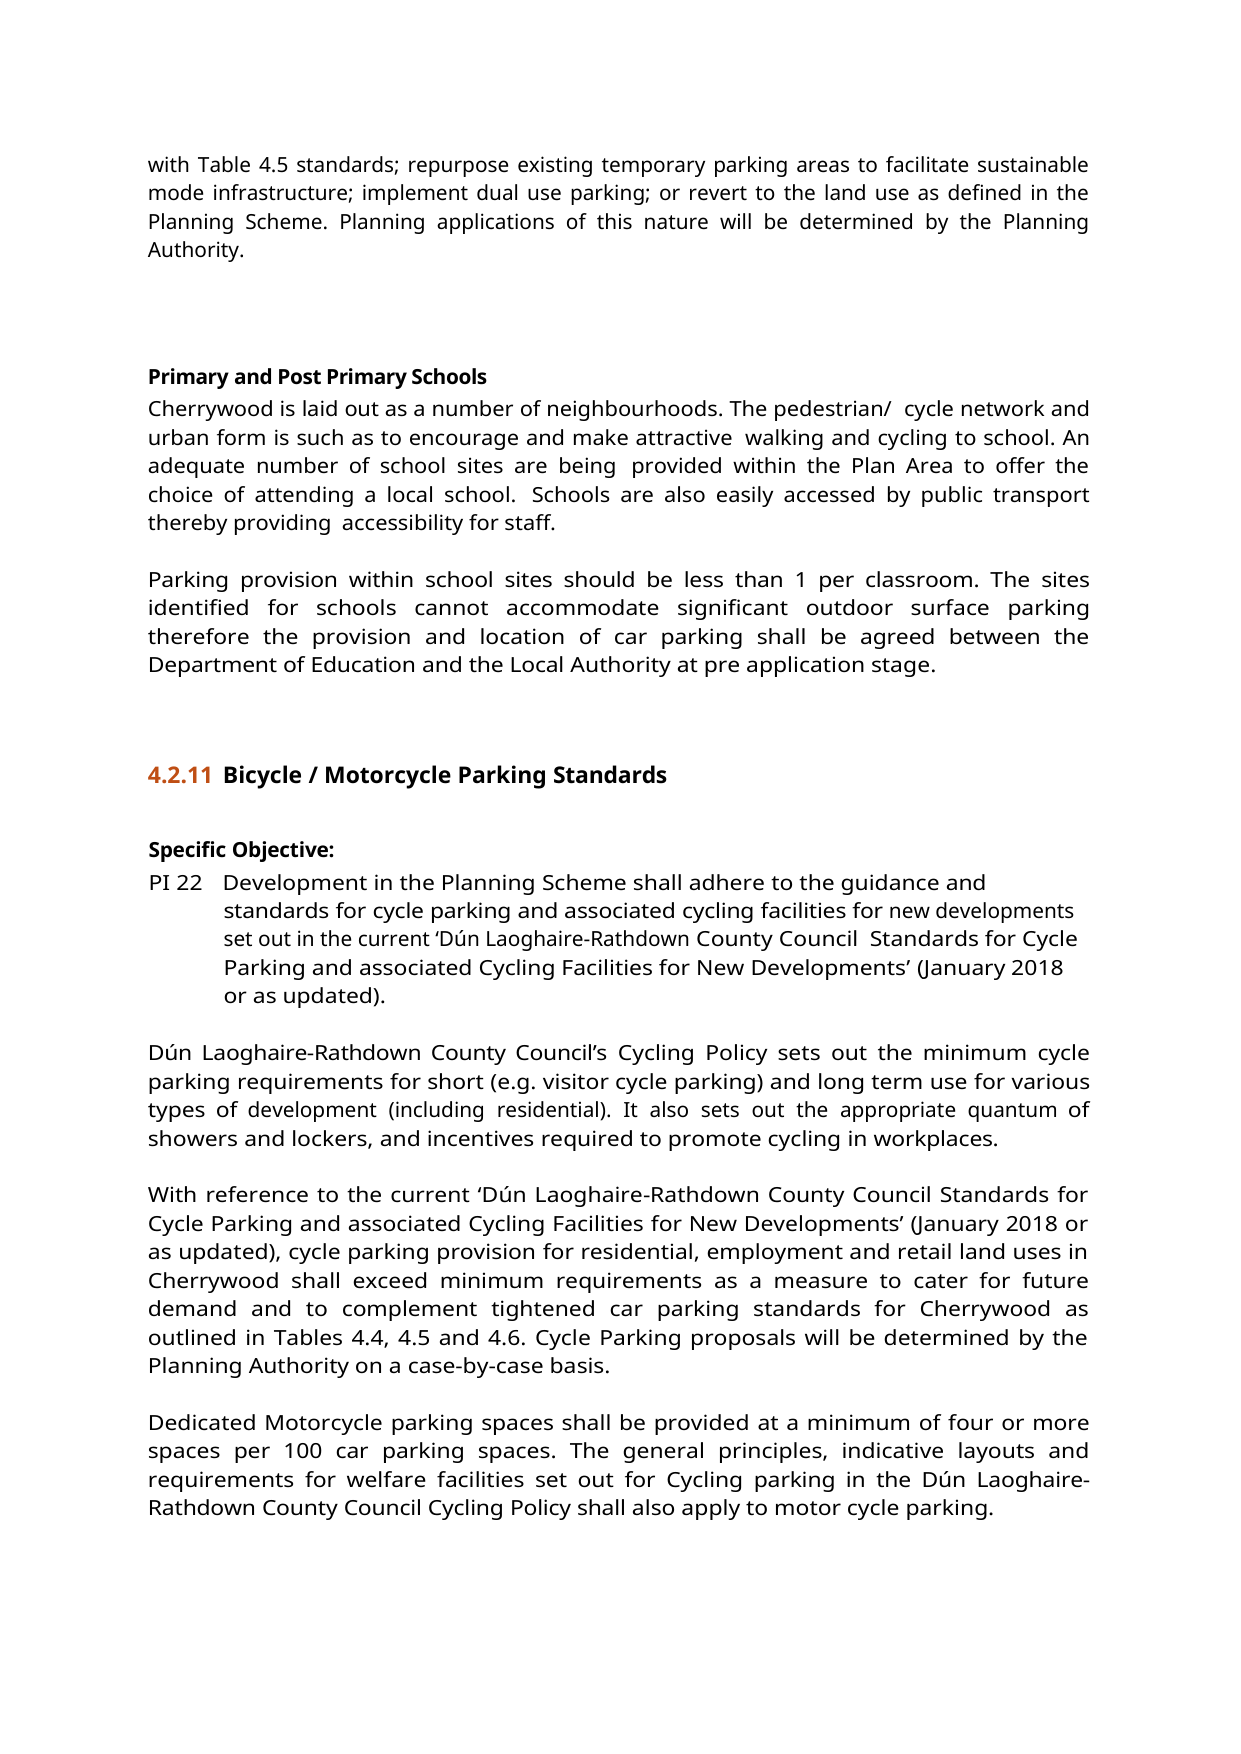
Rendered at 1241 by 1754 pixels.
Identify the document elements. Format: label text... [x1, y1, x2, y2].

text With reference to the current ‘Dún Laoghaire-Rathdown County Council Standards for Cycle Parking and associated Cycling Facilities for New Developments’ (January 2018 or as updated), cycle parking provision for residential, employment and retail land uses in Cherrywood shall exceed minimum requirements as a measure to cater for future demand and to complement tightened car parking standards for Cherrywood as outlined in Tables 4.4, 4.5 and 4.6. Cycle Parking proposals will be determined by the Planning Authority on a case-by-case basis. [148, 1181, 1090, 1379]
text Dún Laoghaire-Rathdown County Council’s Cycling Policy sets out the minimum cycle parking requirements for short (e.g. visitor cycle parking) and long term use for various types of development (including residential). It also sets out the appropriate quantum of showers and lockers, and incentives required to promote cycling in workplaces. [148, 1038, 1090, 1152]
text Parking provision within school sites should be less than 1 per classroom. The sites identified for schools cannot accommodate significant outdoor surface parking therefore the provision and location of car parking shall be agreed between the Department of Education and the Local Authority at pre application stage. [148, 565, 1090, 679]
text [148, 150, 1090, 264]
subtitle Primary and Post Primary Schools [148, 362, 1090, 390]
text Dedicated Motorcycle parking spaces shall be provided at a minimum of four or more spaces per 100 car parking spaces. The general principles, indicative layouts and requirements for welfare facilities set out for Cycling parking in the Dún Laoghaire-Rathdown County Council Cycling Policy shall also apply to motor cycle parking. [148, 1408, 1090, 1522]
text PI 22 Development in the Planning Scheme shall adhere to the guidance and standards for cycle parking and associated cycling facilities for new developments set out in the current ‘Dún Laoghaire-Rathdown County Council Standards for Cycle Parking and associated Cycling Facilities for New Developments’ (January 2018 or as updated). [148, 868, 1090, 1010]
subtitle Specific Objective: [148, 835, 1090, 863]
subtitle Bicycle / Motorcycle Parking Standards [148, 759, 1090, 790]
text Cherrywood is laid out as a number of neighbourhoods. The pedestrian/ cycle network and urban form is such as to encourage and make attractive walking and cycling to school. An adequate number of school sites are being provided within the Plan Area to offer the choice of attending a local school. Schools are also easily accessed by public transport thereby providing accessibility for staff. [148, 394, 1090, 537]
